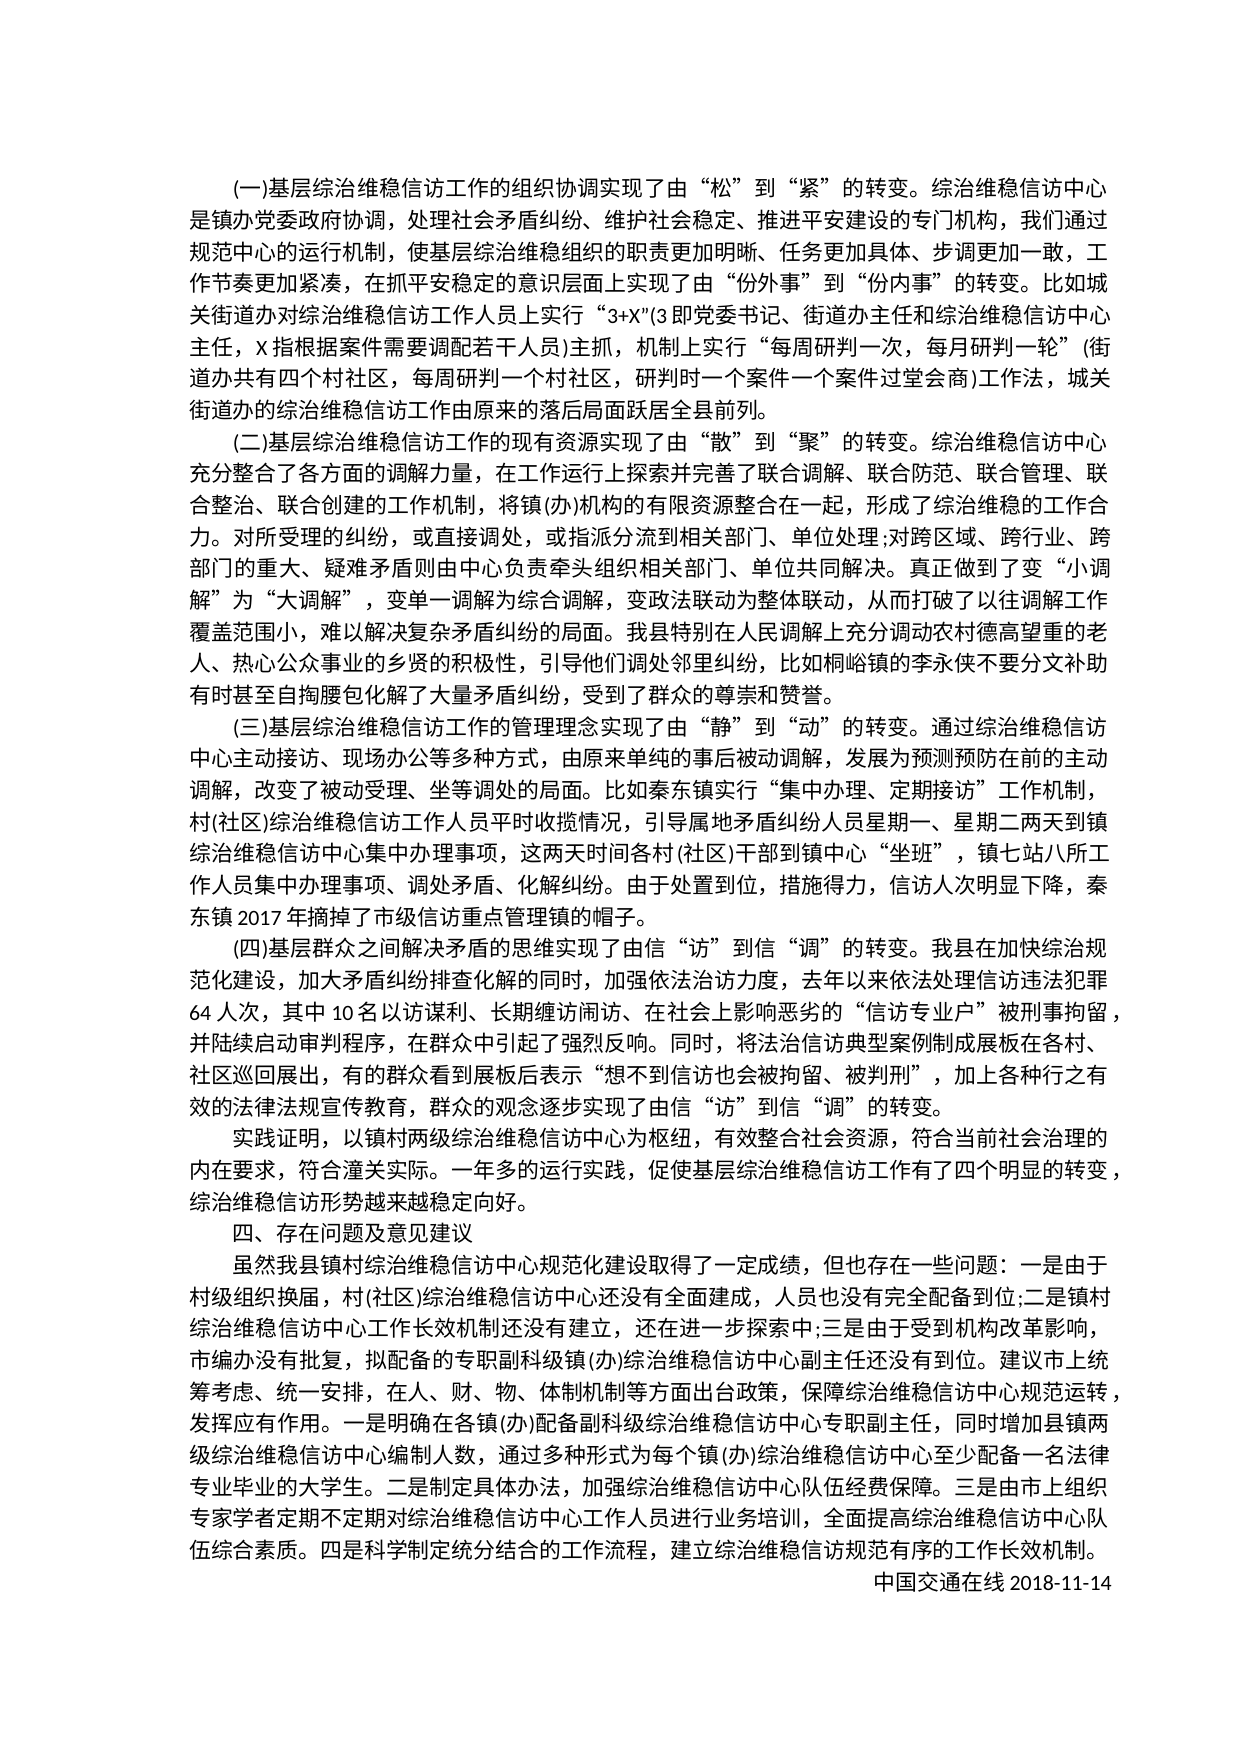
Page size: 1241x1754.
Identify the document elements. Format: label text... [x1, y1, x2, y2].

text 中国交通在线 [189, 1564, 1111, 1596]
text 实践证明，以镇村两级综治维稳信访中心为枢纽，有效整合社会资源，符合当前社会治理的内在要求，符合潼关实际。一年多的运行实践，促使基层综治维稳信访工作有了四个明显的转变，综治维稳信访形势越来越稳定向好。 [189, 1121, 1111, 1216]
text (二)基层综治维稳信访工作的现有资源实现了由“散”到“聚”的转变。综治维稳信访中心充分整合了各方面的调解力量，在工作运行上探索并完善了联合调解、联合防范、联合管理、联合整治、联合创建的工作机制，将镇(办)机构的有限资源整合在一起，形成了综治维稳的工作合力。对所受理的纠纷，或直接调处，或指派分流到相关部门、单位处理;对跨区域、跨行业、跨部门的重大、疑难矛盾则由中心负责牵头组织相关部门、单位共同解决。真正做到了变“小调解”为“大调解”，变单一调解为综合调解，变政法联动为整体联动，从而打破了以往调解工作覆盖范围小，难以解决复杂矛盾纠纷的局面。我县特别在人民调解上充分调动农村德高望重的老人、热心公众事业的乡贤的积极性，引导他们调处邻里纠纷，比如桐峪镇的李永侠不要分文补助有时甚至自掏腰包化解了大量矛盾纠纷，受到了群众的尊崇和赞誉。 [189, 424, 1111, 709]
text (一)基层综治维稳信访工作的组织协调实现了由“松”到“紧”的转变。综治维稳信访中心是镇办党委政府协调，处理社会矛盾纠纷、维护社会稳定、推进平安建设的专门机构，我们通过规范中心的运行机制，使基层综治维稳组织的职责更加明晰、任务更加具体、步调更加一敢，工作节奏更加紧凑，在抓平安稳定的意识层面上实现了由“份外事”到“份内事”的转变。比如城关街道办对综治维稳信访工作人员上实行“3+X”(3即党委书记、街道办主任和综治维稳信访中心主任，X指根据案件需要调配若干人员)主抓，机制上实行“每周研判一次，每月研判一轮”(街道办共有四个村社区，每周研判一个村社区，研判时一个案件一个案件过堂会商)工作法，城关街道办的综治维稳信访工作由原来的落后局面跃居全县前列。 [189, 171, 1111, 424]
text 四、存在问题及意见建议 [189, 1216, 1111, 1248]
text (三)基层综治维稳信访工作的管理理念实现了由“静”到“动”的转变。通过综治维稳信访中心主动接访、现场办公等多种方式，由原来单纯的事后被动调解，发展为预测预防在前的主动调解，改变了被动受理、坐等调处的局面。比如秦东镇实行“集中办理、定期接访”工作机制，村(社区)综治维稳信访工作人员平时收揽情况，引导属地矛盾纠纷人员星期一、星期二两天到镇综治维稳信访中心集中办理事项，这两天时间各村(社区)干部到镇中心“坐班”，镇七站八所工作人员集中办理事项、调处矛盾、化解纠纷。由于处置到位，措施得力，信访人次明显下降，秦东镇2017年摘掉了市级信访重点管理镇的帽子。 [189, 709, 1111, 931]
text 虽然我县镇村综治维稳信访中心规范化建设取得了一定成绩，但也存在一些问题：一是由于村级组织换届，村(社区)综治维稳信访中心还没有全面建成，人员也没有完全配备到位;二是镇村综治维稳信访中心工作长效机制还没有建立，还在进一步探索中;三是由于受到机构改革影响，市编办没有批复，拟配备的专职副科级镇(办)综治维稳信访中心副主任还没有到位。建议市上统筹考虑、统一安排，在人、财、物、体制机制等方面出台政策，保障综治维稳信访中心规范运转，发挥应有作用。一是明确在各镇(办)配备副科级综治维稳信访中心专职副主任，同时增加县镇两级综治维稳信访中心编制人数，通过多种形式为每个镇(办)综治维稳信访中心至少配备一名法律专业毕业的大学生。二是制定具体办法，加强综治维稳信访中心队伍经费保障。三是由市上组织专家学者定期不定期对综治维稳信访中心工作人员进行业务培训，全面提高综治维稳信访中心队伍综合素质。四是科学制定统分结合的工作流程，建立综治维稳信访规范有序的工作长效机制。 [189, 1248, 1111, 1564]
text (四)基层群众之间解决矛盾的思维实现了由信“访”到信“调”的转变。我县在加快综治规范化建设，加大矛盾纠纷排查化解的同时，加强依法治访力度，去年以来依法处理信访违法犯罪64人次，其中10名以访谋利、长期缠访闹访、在社会上影响恶劣的“信访专业户”被刑事拘留，并陆续启动审判程序，在群众中引起了强烈反响。同时，将法治信访典型案例制成展板在各村、社区巡回展出，有的群众看到展板后表示“想不到信访也会被拘留、被判刑”，加上各种行之有效的法律法规宣传教育，群众的观念逐步实现了由信“访”到信“调”的转变。 [189, 931, 1111, 1121]
